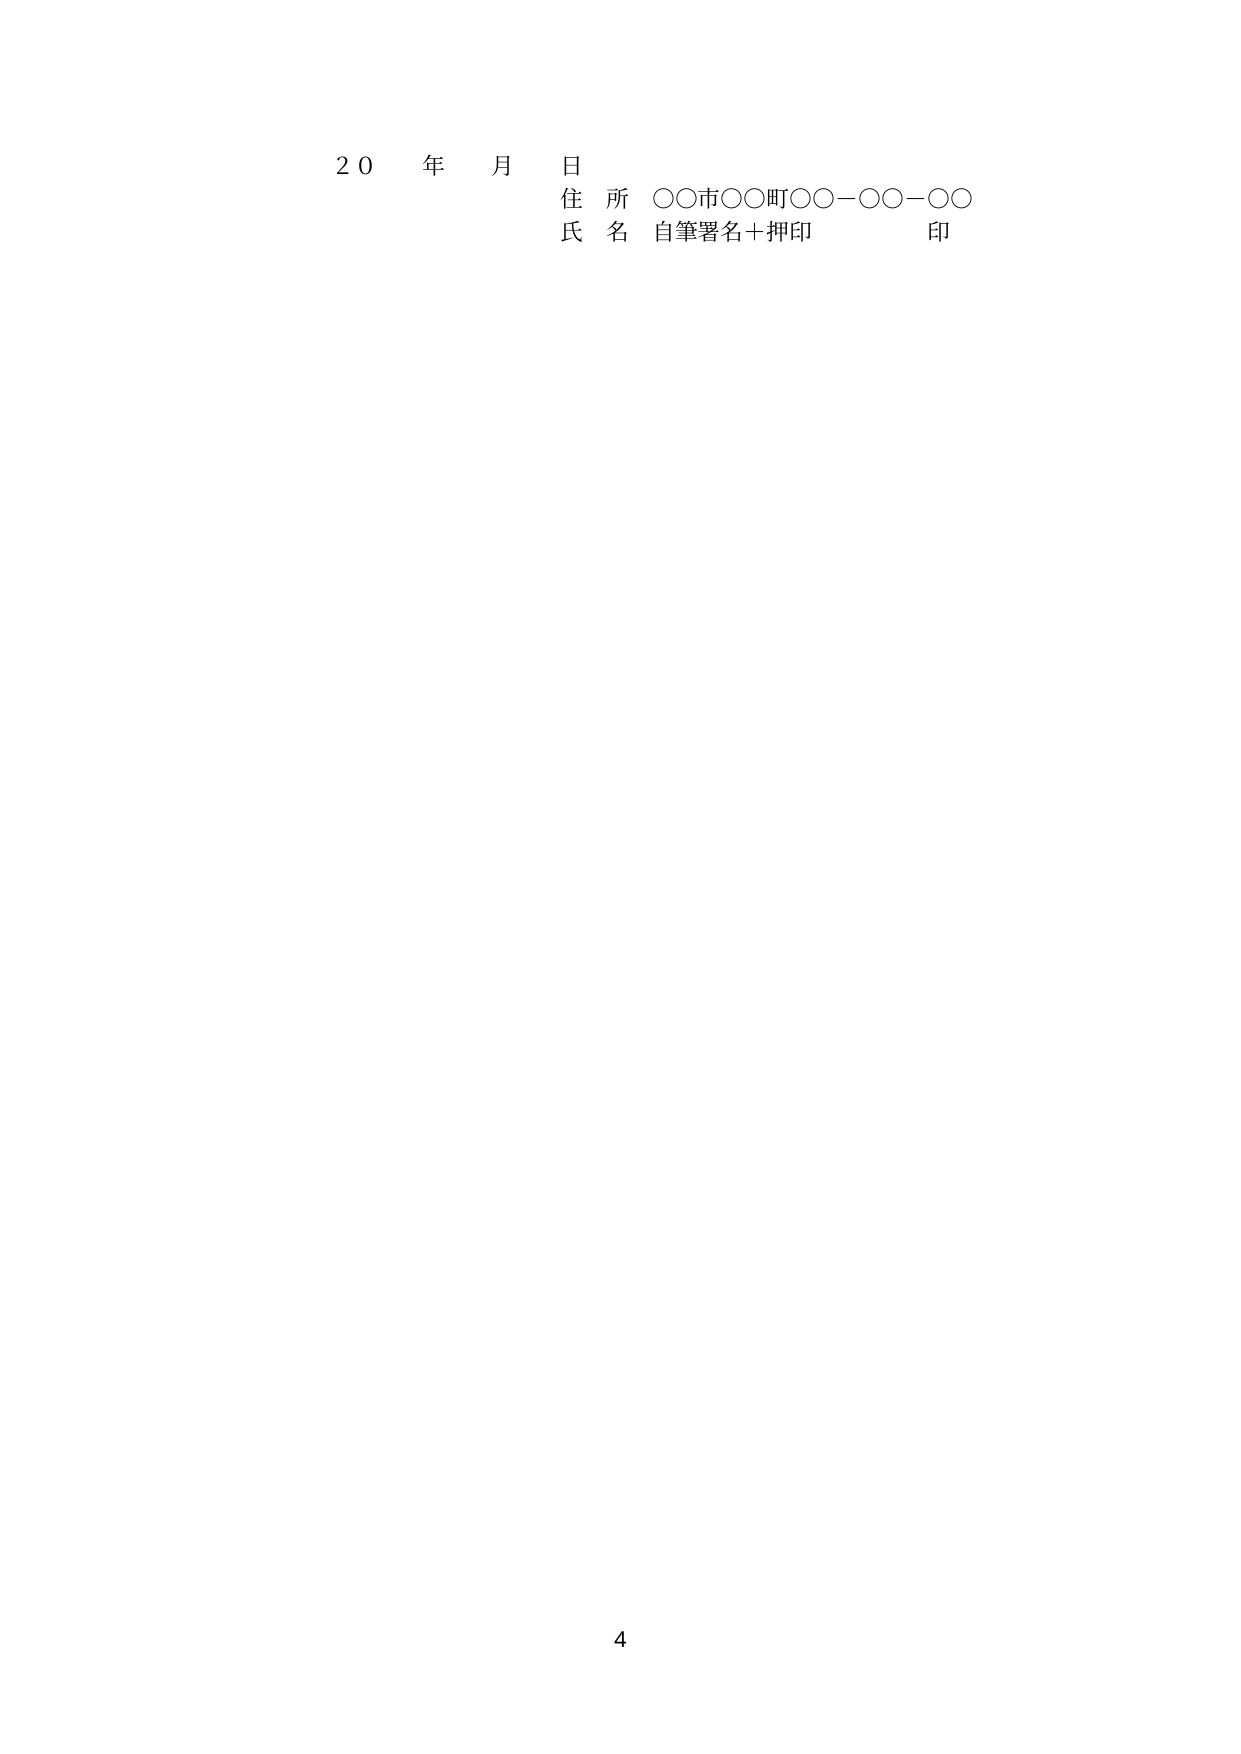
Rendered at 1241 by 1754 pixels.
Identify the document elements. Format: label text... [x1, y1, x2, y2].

text 住 所 ○○市○○町○○－○○－○○ [148, 181, 1092, 213]
text ２０ 年 月 日 [148, 148, 1092, 181]
text 氏 名 自筆署名＋押印 印 [148, 213, 1092, 246]
